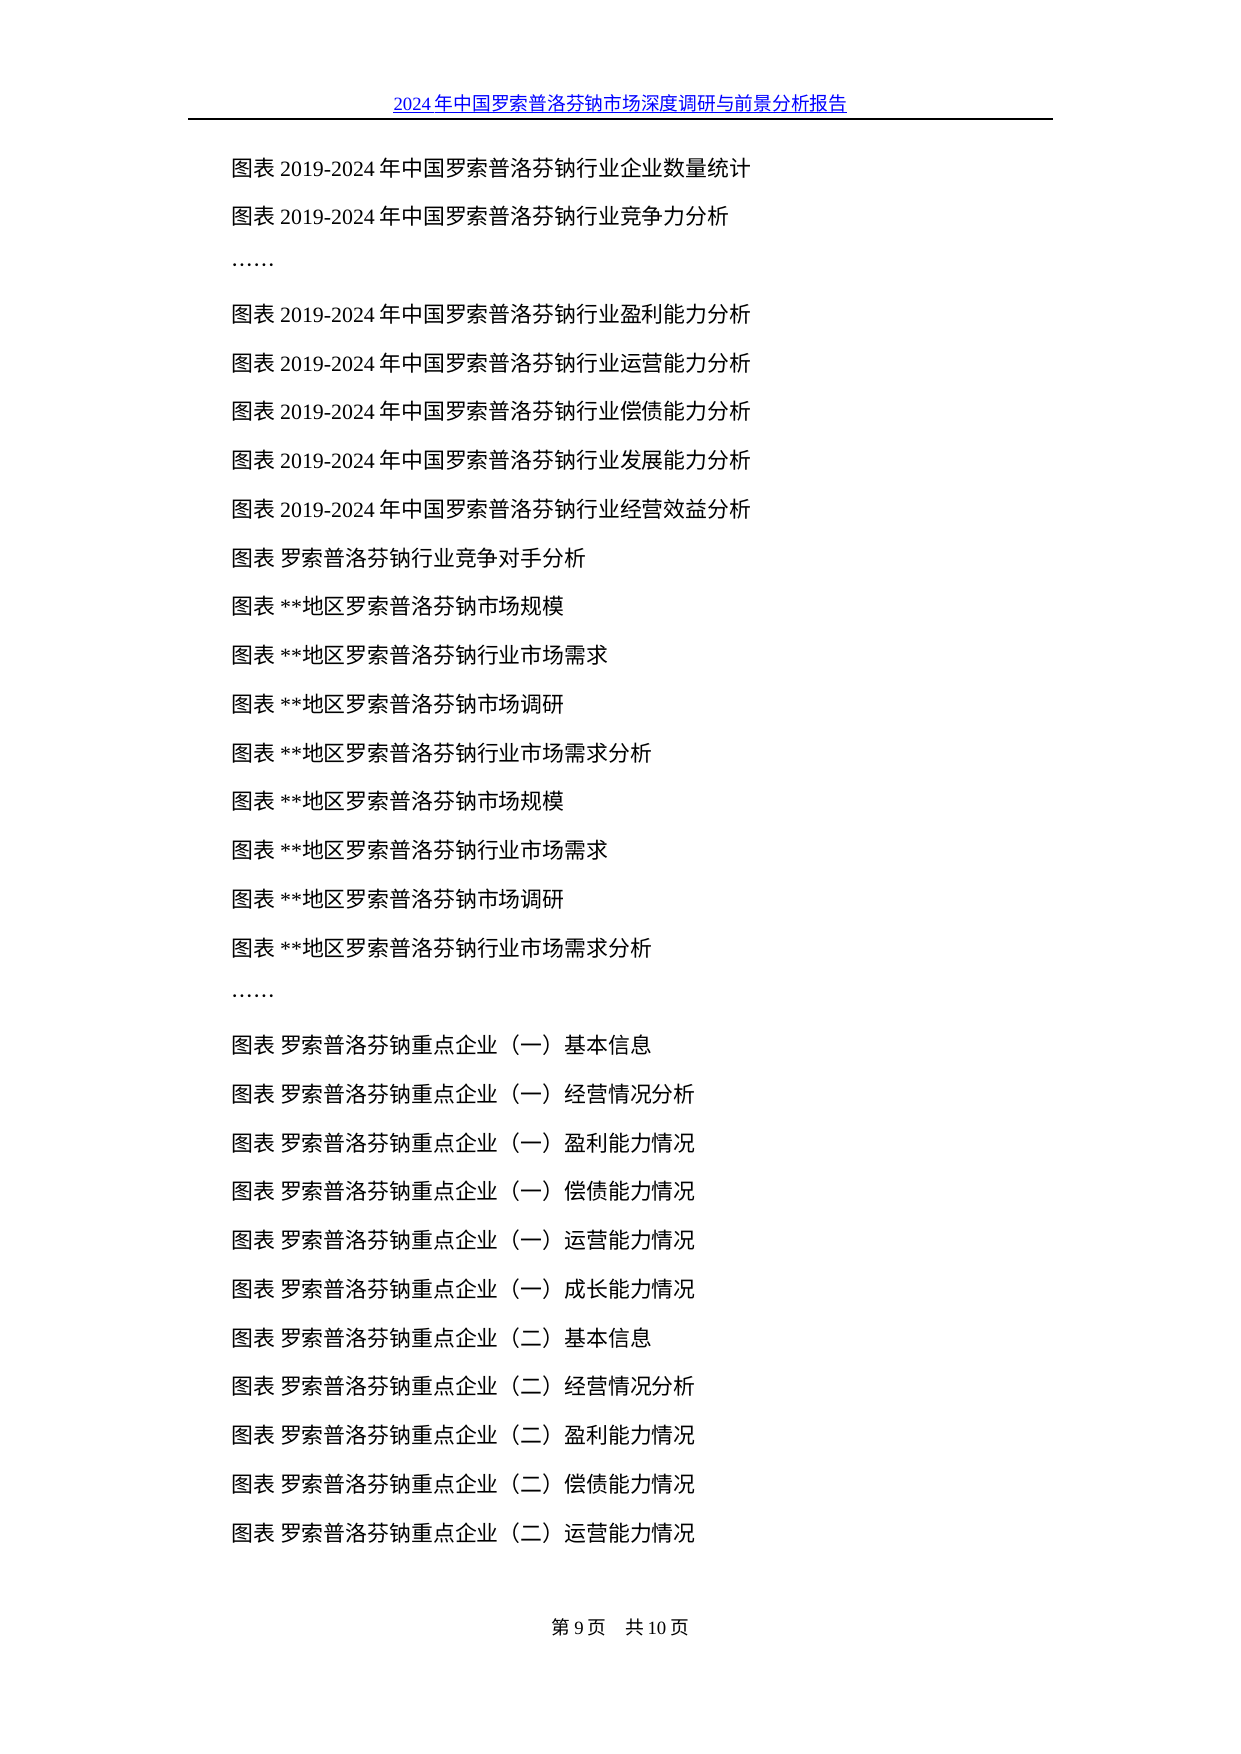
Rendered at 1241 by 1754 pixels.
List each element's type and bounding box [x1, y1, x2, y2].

text [187, 150, 1053, 1548]
